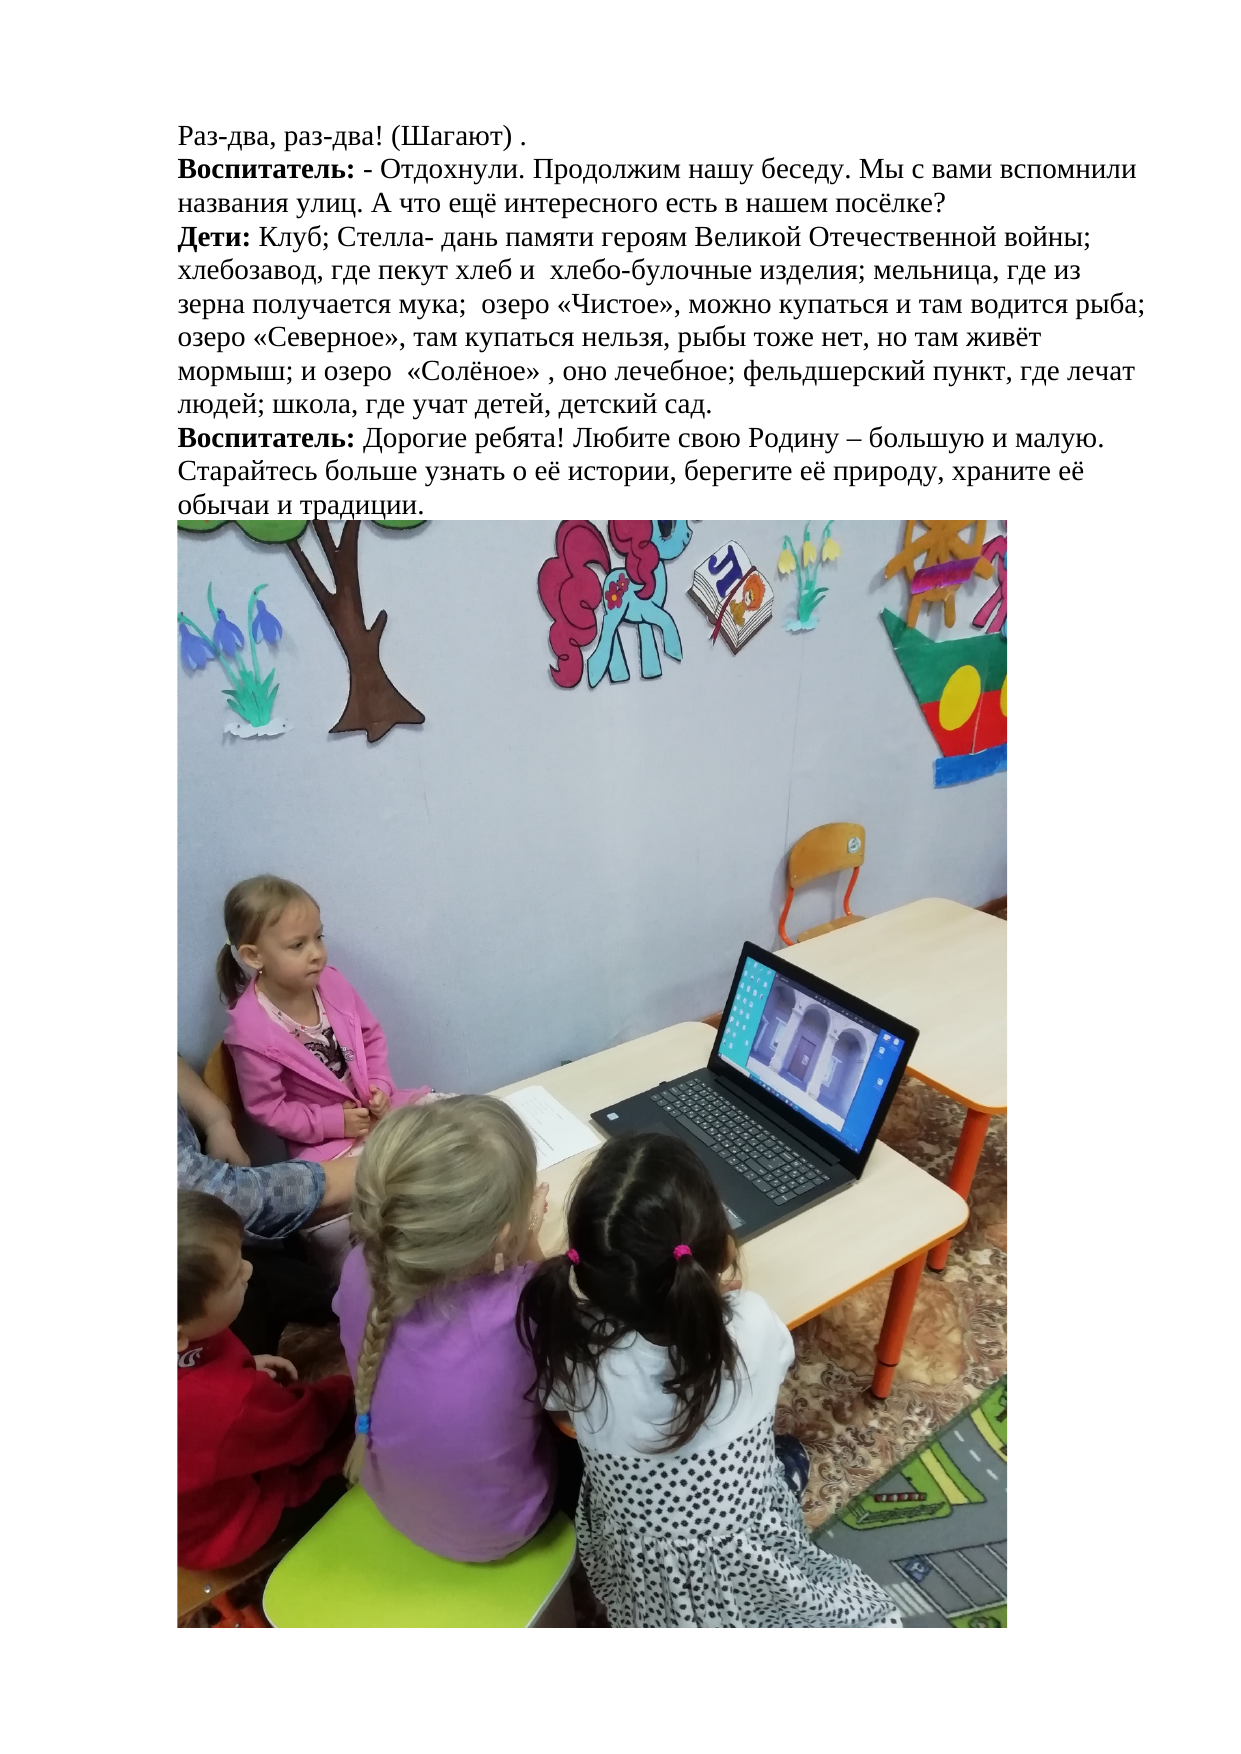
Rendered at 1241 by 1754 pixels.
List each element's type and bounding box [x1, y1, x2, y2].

picture [177, 520, 1008, 1628]
text [177, 118, 1152, 521]
